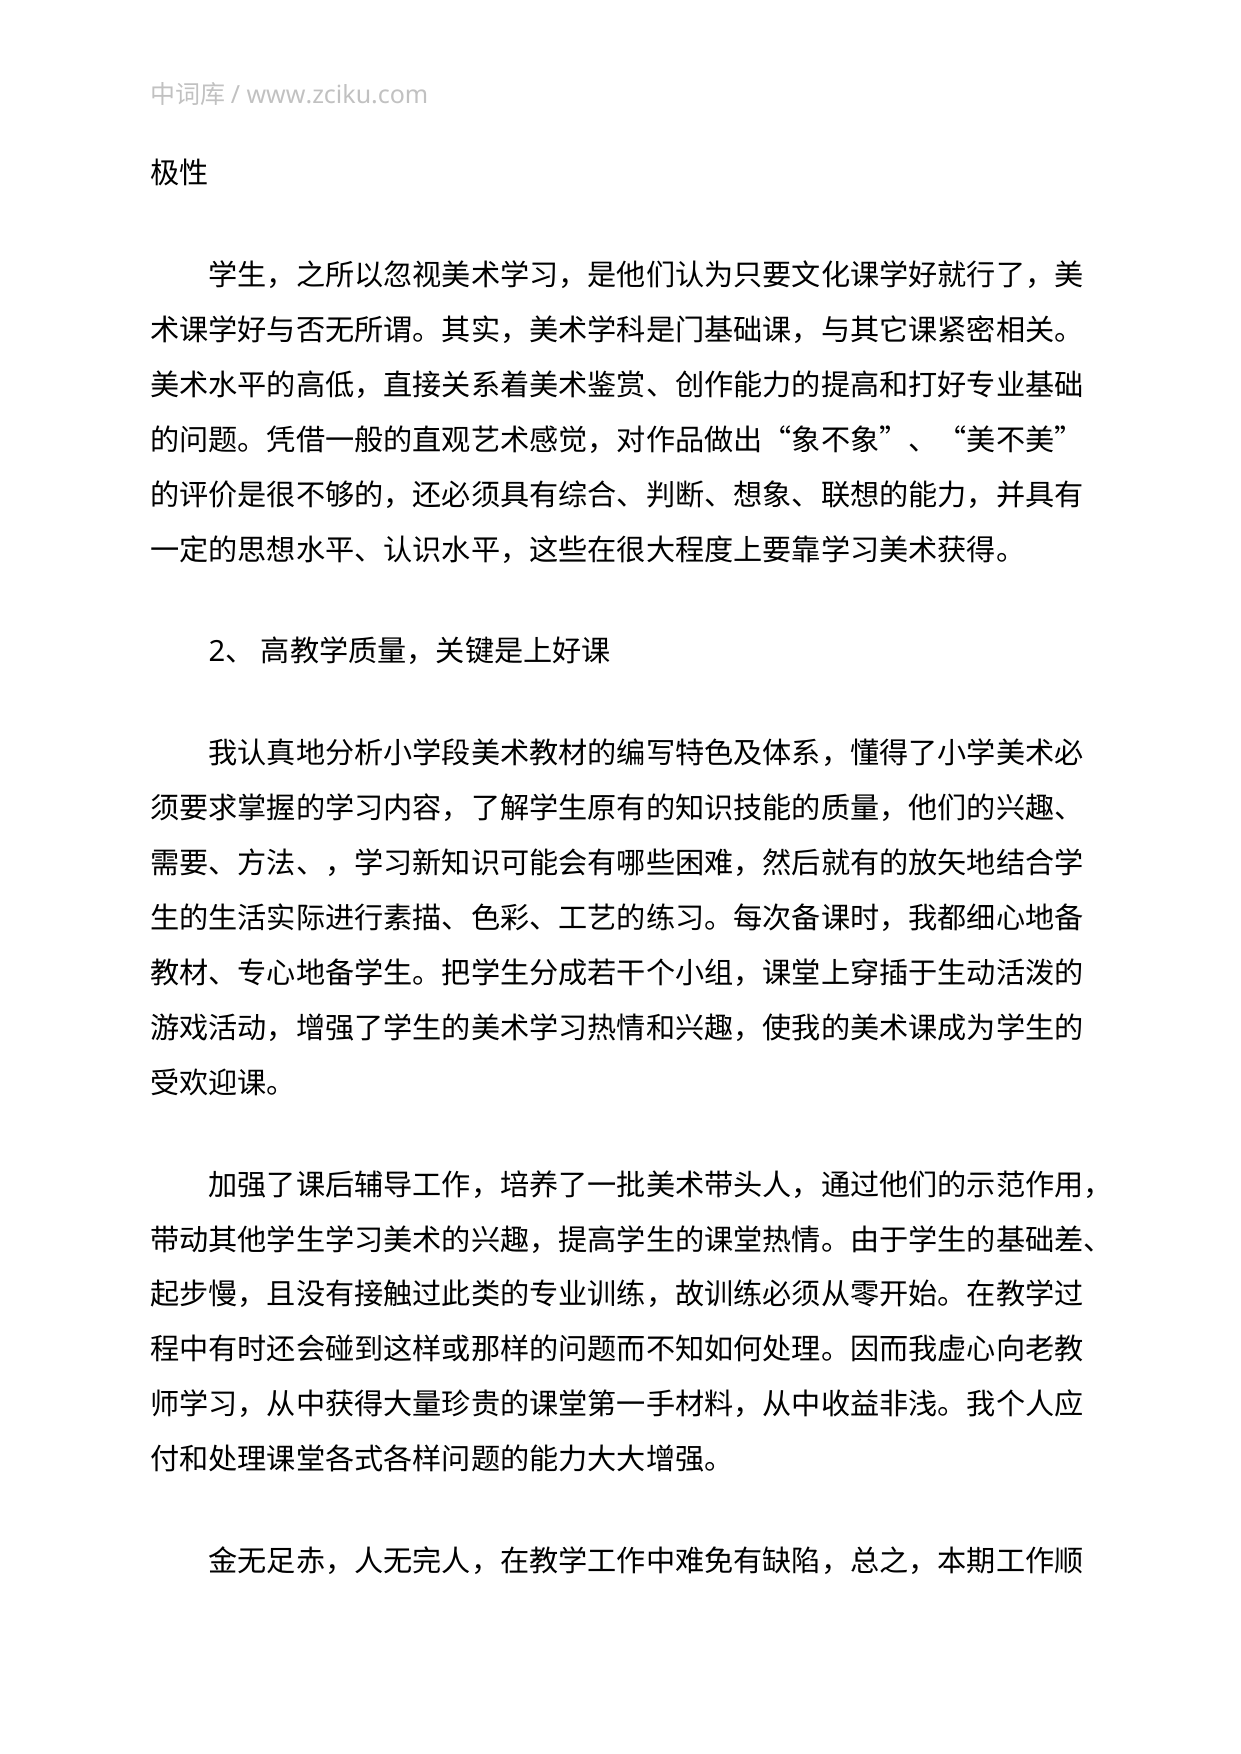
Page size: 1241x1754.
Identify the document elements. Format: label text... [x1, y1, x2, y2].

text 我认真地分析小学段美术教材的编写特色及体系，懂得了小学美术必须要求掌握的学习内容，了解学生原有的知识技能的质量，他们的兴趣、需要、方法、，学习新知识可能会有哪些困难，然后就有的放矢地结合学生的生活实际进行素描、色彩、工艺的练习。每次备课时，我都细心地备教材、专心地备学生。把学生分成若干个小组，课堂上穿插于生动活泼的游戏活动，增强了学生的美术学习热情和兴趣，使我的美术课成为学生的受欢迎课。 [150, 730, 1090, 1102]
text 学生，之所以忽视美术学习，是他们认为只要文化课学好就行了，美术课学好与否无所谓。其实，美术学科是门基础课，与其它课紧密相关。美术水平的高低，直接关系着美术鉴赏、创作能力的提高和打好专业基础的问题。凭借一般的直观艺术感觉，对作品做出“象不象”、“美不美”的评价是很不够的，还必须具有综合、判断、想象、联想的能力，并具有一定的思想水平、认识水平，这些在很大程度上要靠学习美术获得。 [150, 252, 1090, 568]
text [150, 1537, 1090, 1580]
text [150, 150, 1090, 192]
text 加强了课后辅导工作，培养了一批美术带头人，通过他们的示范作用，带动其他学生学习美术的兴趣，提高学生的课堂热情。由于学生的基础差、起步慢，且没有接触过此类的专业训练，故训练必须从零开始。在教学过程中有时还会碰到这样或那样的问题而不知如何处理。因而我虚心向老教师学习，从中获得大量珍贵的课堂第一手材料，从中收益非浅。我个人应付和处理课堂各式各样问题的能力大大增强。 [150, 1161, 1090, 1478]
text 2、 高教学质量，关键是上好课 [150, 628, 1090, 670]
